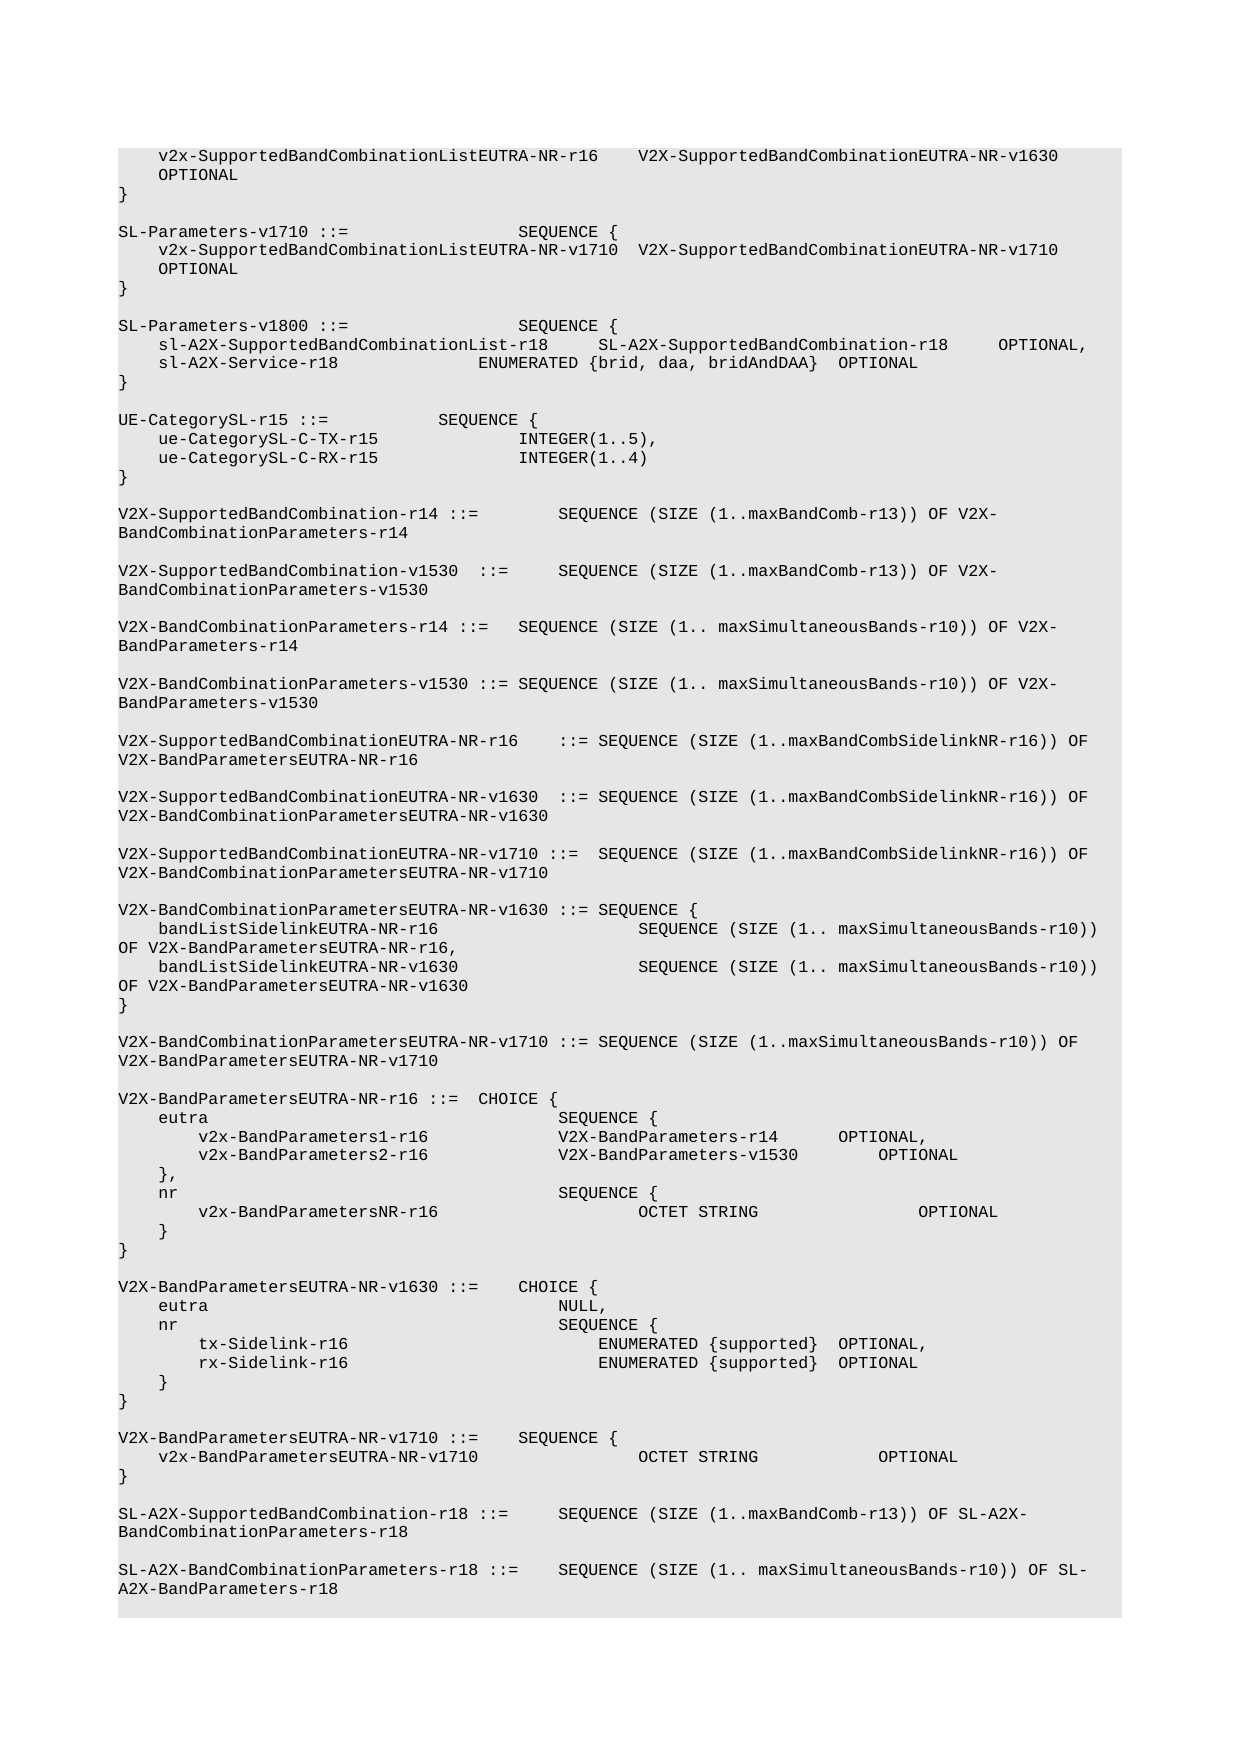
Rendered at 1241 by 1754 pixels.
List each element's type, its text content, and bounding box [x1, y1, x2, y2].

text nr SEQUENCE { [118, 1185, 1122, 1203]
text v2x-BandParameters2-r16 V2X-BandParameters-v1530 OPTIONAL [118, 1147, 1122, 1166]
text rx-Sidelink-r16 ENUMERATED {supported} OPTIONAL [118, 1354, 1122, 1373]
text } [118, 1467, 1122, 1486]
text sl-A2X-Service-r18 ENUMERATED {brid, daa, bridAndDAA} OPTIONAL [118, 355, 1122, 374]
text } [118, 468, 1122, 487]
text V2X-BandParametersEUTRA-NR-v1630 ::= CHOICE { [118, 1279, 1122, 1298]
text nr SEQUENCE { [118, 1317, 1122, 1336]
text bandListSidelinkEUTRA-NR-r16 SEQUENCE (SIZE (1.. maxSimultaneousBands-r10)) OF V2X-BandParametersEUTRA-NR-r16, [118, 921, 1122, 958]
text }, [118, 1166, 1122, 1185]
text } [118, 374, 1122, 393]
text ue-CategorySL-C-RX-r15 INTEGER(1..4) [118, 449, 1122, 468]
text v2x-BandParameters1-r16 V2X-BandParameters-r14 OPTIONAL, [118, 1128, 1122, 1147]
text v2x-SupportedBandCombinationListEUTRA-NR-r16 V2X-SupportedBandCombinationEUTRA-NR-v1630 OPTIONAL [118, 148, 1122, 185]
text V2X-BandCombinationParametersEUTRA-NR-v1630 ::= SEQUENCE { [118, 902, 1122, 921]
text UE-CategorySL-r15 ::= SEQUENCE { [118, 412, 1122, 431]
text V2X-BandParametersEUTRA-NR-v1710 ::= SEQUENCE { [118, 1430, 1122, 1449]
text } [118, 996, 1122, 1015]
text tx-Sidelink-r16 ENUMERATED {supported} OPTIONAL, [118, 1336, 1122, 1354]
text V2X-SupportedBandCombination-r14 ::= SEQUENCE (SIZE (1..maxBandComb-r13)) OF V2X-BandCombinationParameters-r14 [118, 506, 1122, 544]
text V2X-SupportedBandCombinationEUTRA-NR-v1710 ::= SEQUENCE (SIZE (1..maxBandCombSidelinkNR-r16)) OF V2X-BandCombinationParametersEUTRA-NR-v1710 [118, 845, 1122, 883]
text SL-Parameters-v1800 ::= SEQUENCE { [118, 317, 1122, 336]
text v2x-BandParametersEUTRA-NR-v1710 OCTET STRING OPTIONAL [118, 1449, 1122, 1467]
text V2X-BandCombinationParameters-r14 ::= SEQUENCE (SIZE (1.. maxSimultaneousBands-r10)) OF V2X-BandParameters-r14 [118, 619, 1122, 657]
text V2X-BandParametersEUTRA-NR-r16 ::= CHOICE { [118, 1090, 1122, 1109]
text V2X-BandCombinationParameters-v1530 ::= SEQUENCE (SIZE (1.. maxSimultaneousBands-r10)) OF V2X-BandParameters-v1530 [118, 676, 1122, 713]
text } [118, 280, 1122, 298]
text eutra SEQUENCE { [118, 1109, 1122, 1128]
text V2X-BandCombinationParametersEUTRA-NR-v1710 ::= SEQUENCE (SIZE (1..maxSimultaneousBands-r10)) OF V2X-BandParametersEUTRA-NR-v1710 [118, 1034, 1122, 1072]
text v2x-BandParametersNR-r16 OCTET STRING OPTIONAL [118, 1203, 1122, 1222]
text v2x-SupportedBandCombinationListEUTRA-NR-v1710 V2X-SupportedBandCombinationEUTRA-NR-v1710 OPTIONAL [118, 242, 1122, 280]
text V2X-SupportedBandCombination-v1530 ::= SEQUENCE (SIZE (1..maxBandComb-r13)) OF V2X-BandCombinationParameters-v1530 [118, 562, 1122, 600]
text sl-A2X-SupportedBandCombinationList-r18 SL-A2X-SupportedBandCombination-r18 OPTIONAL, [118, 336, 1122, 355]
text } [118, 1392, 1122, 1411]
text SL-Parameters-v1710 ::= SEQUENCE { [118, 223, 1122, 242]
text } [118, 1373, 1122, 1392]
text } [118, 1241, 1122, 1260]
text } [118, 185, 1122, 204]
text ue-CategorySL-C-TX-r15 INTEGER(1..5), [118, 431, 1122, 449]
text SL-A2X-SupportedBandCombination-r18 ::= SEQUENCE (SIZE (1..maxBandComb-r13)) OF SL-A2X-BandCombinationParameters-r18 [118, 1505, 1122, 1543]
text } [118, 1222, 1122, 1241]
text eutra NULL, [118, 1298, 1122, 1317]
text V2X-SupportedBandCombinationEUTRA-NR-r16 ::= SEQUENCE (SIZE (1..maxBandCombSidelinkNR-r16)) OF V2X-BandParametersEUTRA-NR-r16 [118, 732, 1122, 770]
text bandListSidelinkEUTRA-NR-v1630 SEQUENCE (SIZE (1.. maxSimultaneousBands-r10)) OF V2X-BandParametersEUTRA-NR-v1630 [118, 958, 1122, 996]
text SL-A2X-BandCombinationParameters-r18 ::= SEQUENCE (SIZE (1.. maxSimultaneousBands-r10)) OF SL-A2X-BandParameters-r18 [118, 1562, 1122, 1599]
text V2X-SupportedBandCombinationEUTRA-NR-v1630 ::= SEQUENCE (SIZE (1..maxBandCombSidelinkNR-r16)) OF V2X-BandCombinationParametersEUTRA-NR-v1630 [118, 789, 1122, 826]
